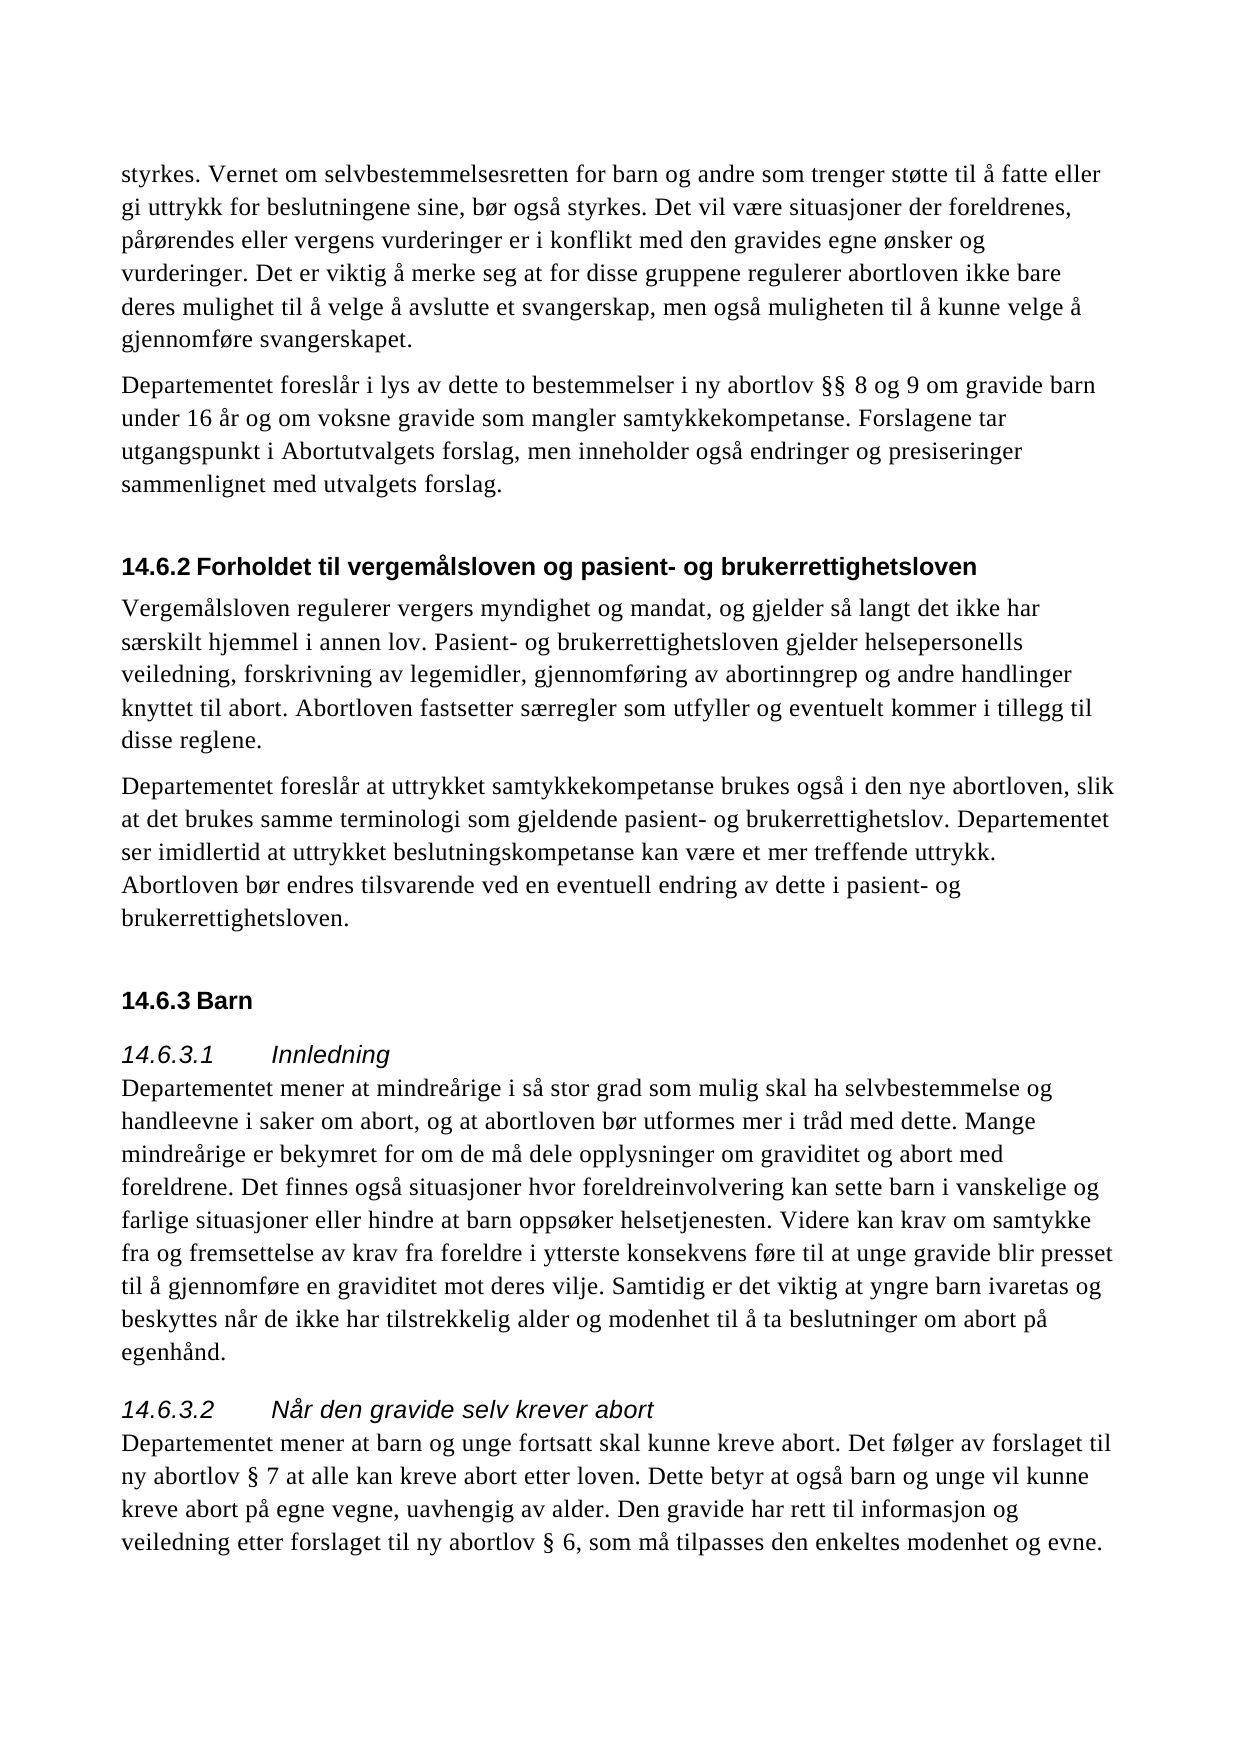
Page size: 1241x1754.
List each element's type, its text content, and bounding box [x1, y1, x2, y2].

text Departementet foreslår at uttrykket samtykkekompetanse brukes også i den nye abortloven, slik at det brukes samme terminologi som gjeldende pasient- og brukerrettighetslov. Departementet ser imidlertid at uttrykket beslutningskompetanse kan være et mer treffende uttrykk. Abortloven bør endres tilsvarende ved en eventuell endring av dette i pasient- og brukerrettighetsloven. [121, 771, 1119, 932]
text Departementet mener at barn og unge fortsatt skal kunne kreve abort. Det følger av forslaget til ny abortlov § 7 at alle kan kreve abort etter loven. Dette betyr at også barn og unge vil kunne kreve abort på egne vegne, uavhengig av alder. Den gravide har rett til informasjon og veiledning etter forslaget til ny abortlov § 6, som må tilpasses den enkeltes modenhet og evne. [121, 1428, 1119, 1556]
text Vergemålsloven regulerer vergers myndighet og mandat, og gjelder så langt det ikke har særskilt hjemmel i annen lov. Pasient- og brukerrettighetsloven gjelder helsepersonells veiledning, forskrivning av legemidler, gjennomføring av abortinngrep og andre handlinger knyttet til abort. Abortloven fastsetter særregler som utfyller og eventuelt kommer i tillegg til disse reglene. [121, 593, 1119, 754]
text Departementet foreslår i lys av dette to bestemmelser i ny abortlov §§ 8 og 9 om gravide barn under 16 år og om voksne gravide som mangler samtykkekompetanse. Forslagene tar utgangspunkt i Abortutvalgets forslag, men inneholder også endringer og presiseringer sammenlignet med utvalgets forslag. [121, 370, 1119, 498]
subtitle Barn [121, 986, 1119, 1015]
subtitle Når den gravide selv krever abort [121, 1395, 1119, 1424]
subtitle Innledning [121, 1040, 1119, 1069]
subtitle Forholdet til vergemålsloven og pasient- og brukerrettighetsloven [121, 552, 1119, 581]
text Departementet mener at mindreårige i så stor grad som mulig skal ha selvbestemmelse og handleevne i saker om abort, og at abortloven bør utformes mer i tråd med dette. Mange mindreårige er bekymret for om de må dele opplysninger om graviditet og abort med foreldrene. Det finnes også situasjoner hvor foreldreinvolvering kan sette barn i vanskelige og farlige situasjoner eller hindre at barn oppsøker helsetjenesten. Videre kan krav om samtykke fra og fremsettelse av krav fra foreldre i ytterste konsekvens føre til at unge gravide blir presset til å gjennomføre en graviditet mot deres vilje. Samtidig er det viktig at yngre barn ivaretas og beskyttes når de ikke har tilstrekkelig alder og modenhet til å ta beslutninger om abort på egenhånd. [121, 1073, 1119, 1366]
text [121, 159, 1119, 353]
